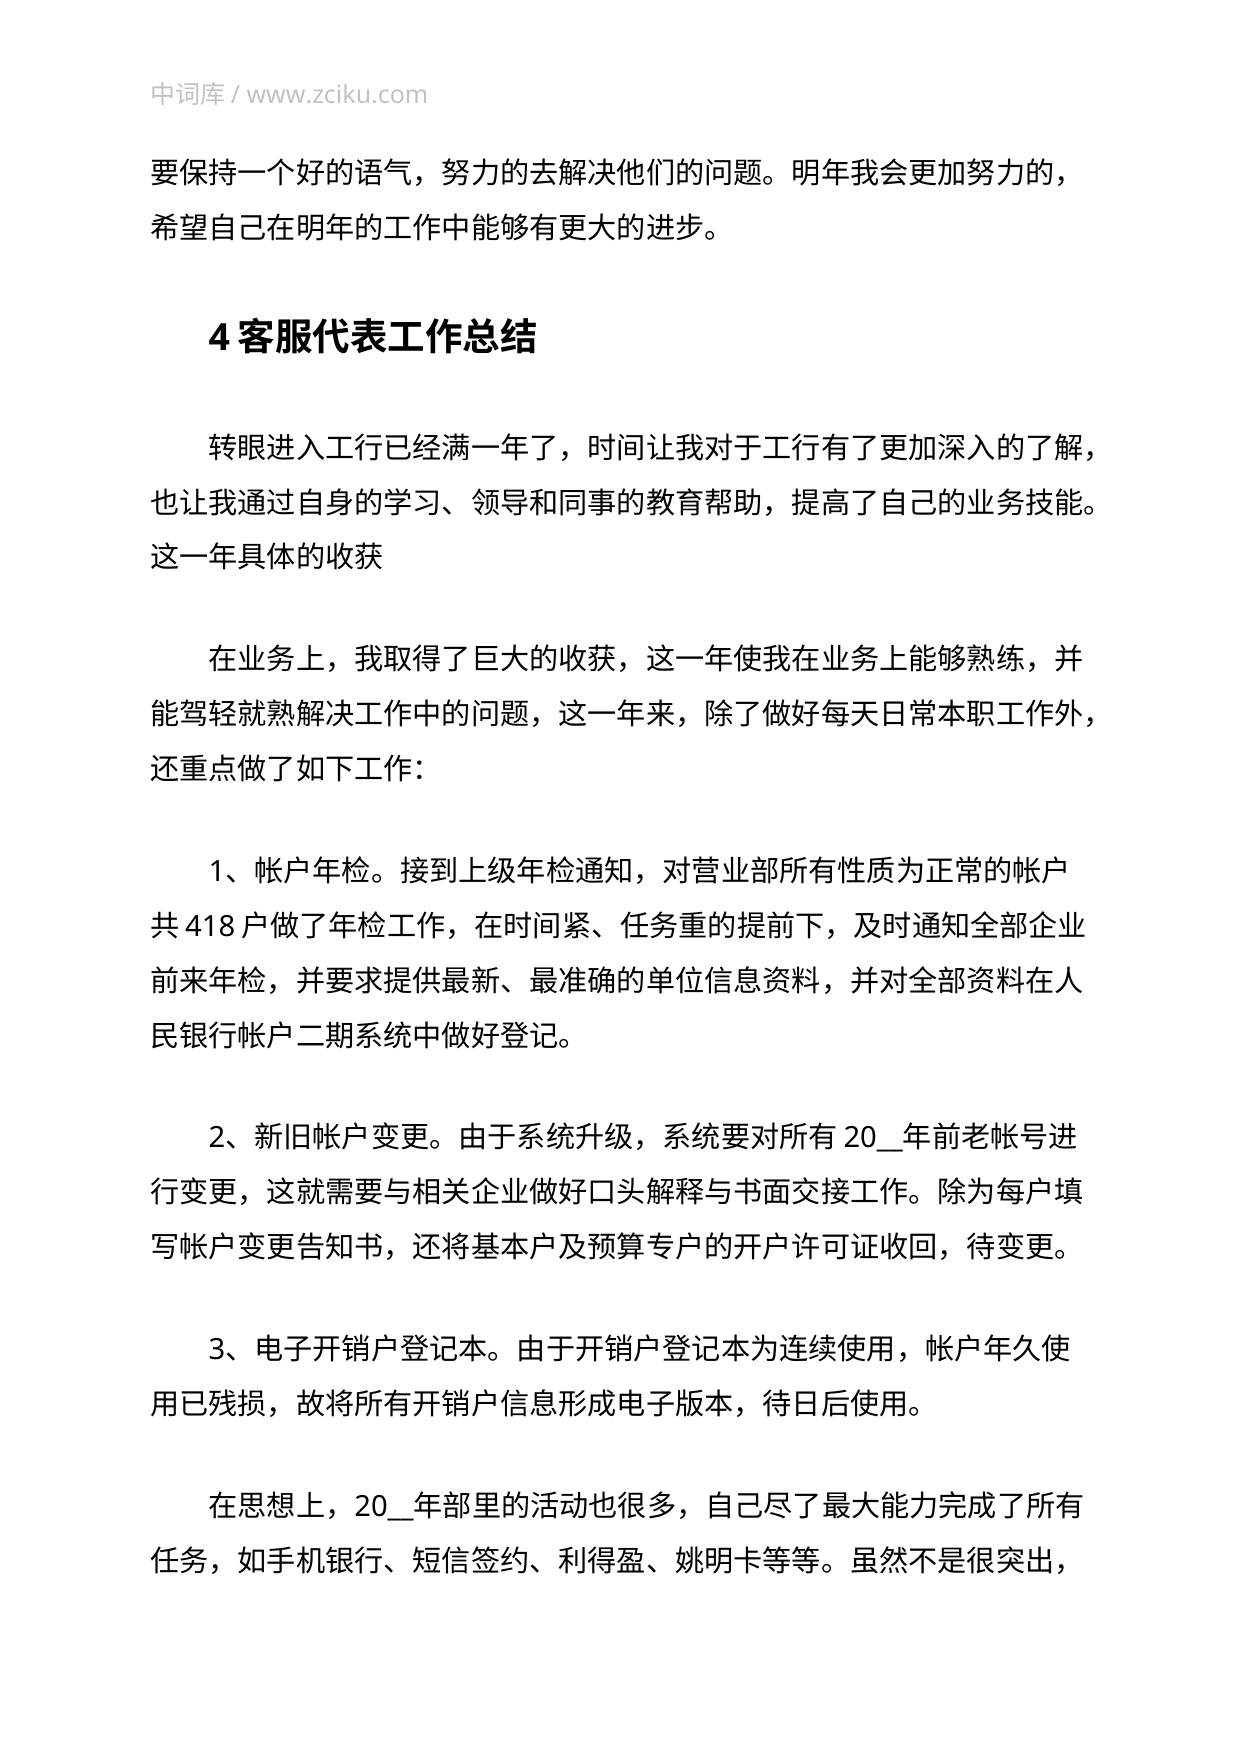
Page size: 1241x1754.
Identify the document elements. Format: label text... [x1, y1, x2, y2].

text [150, 1482, 1090, 1580]
text 4客服代表工作总结 [150, 307, 1090, 361]
text 3、电子开销户登记本。由于开销户登记本为连续使用，帐户年久使用已残损，故将所有开销户信息形成电子版本，待日后使用。 [150, 1326, 1090, 1423]
text 在业务上，我取得了巨大的收获，这一年使我在业务上能够熟练，并能驾轻就熟解决工作中的问题，这一年来，除了做好每天日常本职工作外，还重点做了如下工作： [150, 636, 1090, 788]
text 2、新旧帐户变更。由于系统升级，系统要对所有20__年前老帐号进行变更，这就需要与相关企业做好口头解释与书面交接工作。除为每户填写帐户变更告知书，还将基本户及预算专户的开户许可证收回，待变更。 [150, 1114, 1090, 1266]
text 1、帐户年检。接到上级年检通知，对营业部所有性质为正常的帐户共418户做了年检工作，在时间紧、任务重的提前下，及时通知全部企业前来年检，并要求提供最新、最准确的单位信息资料，并对全部资料在人民银行帐户二期系统中做好登记。 [150, 847, 1090, 1054]
text 转眼进入工行已经满一年了，时间让我对于工行有了更加深入的了解，也让我通过自身的学习、领导和同事的教育帮助，提高了自己的业务技能。这一年具体的收获 [150, 424, 1090, 576]
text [150, 150, 1090, 247]
